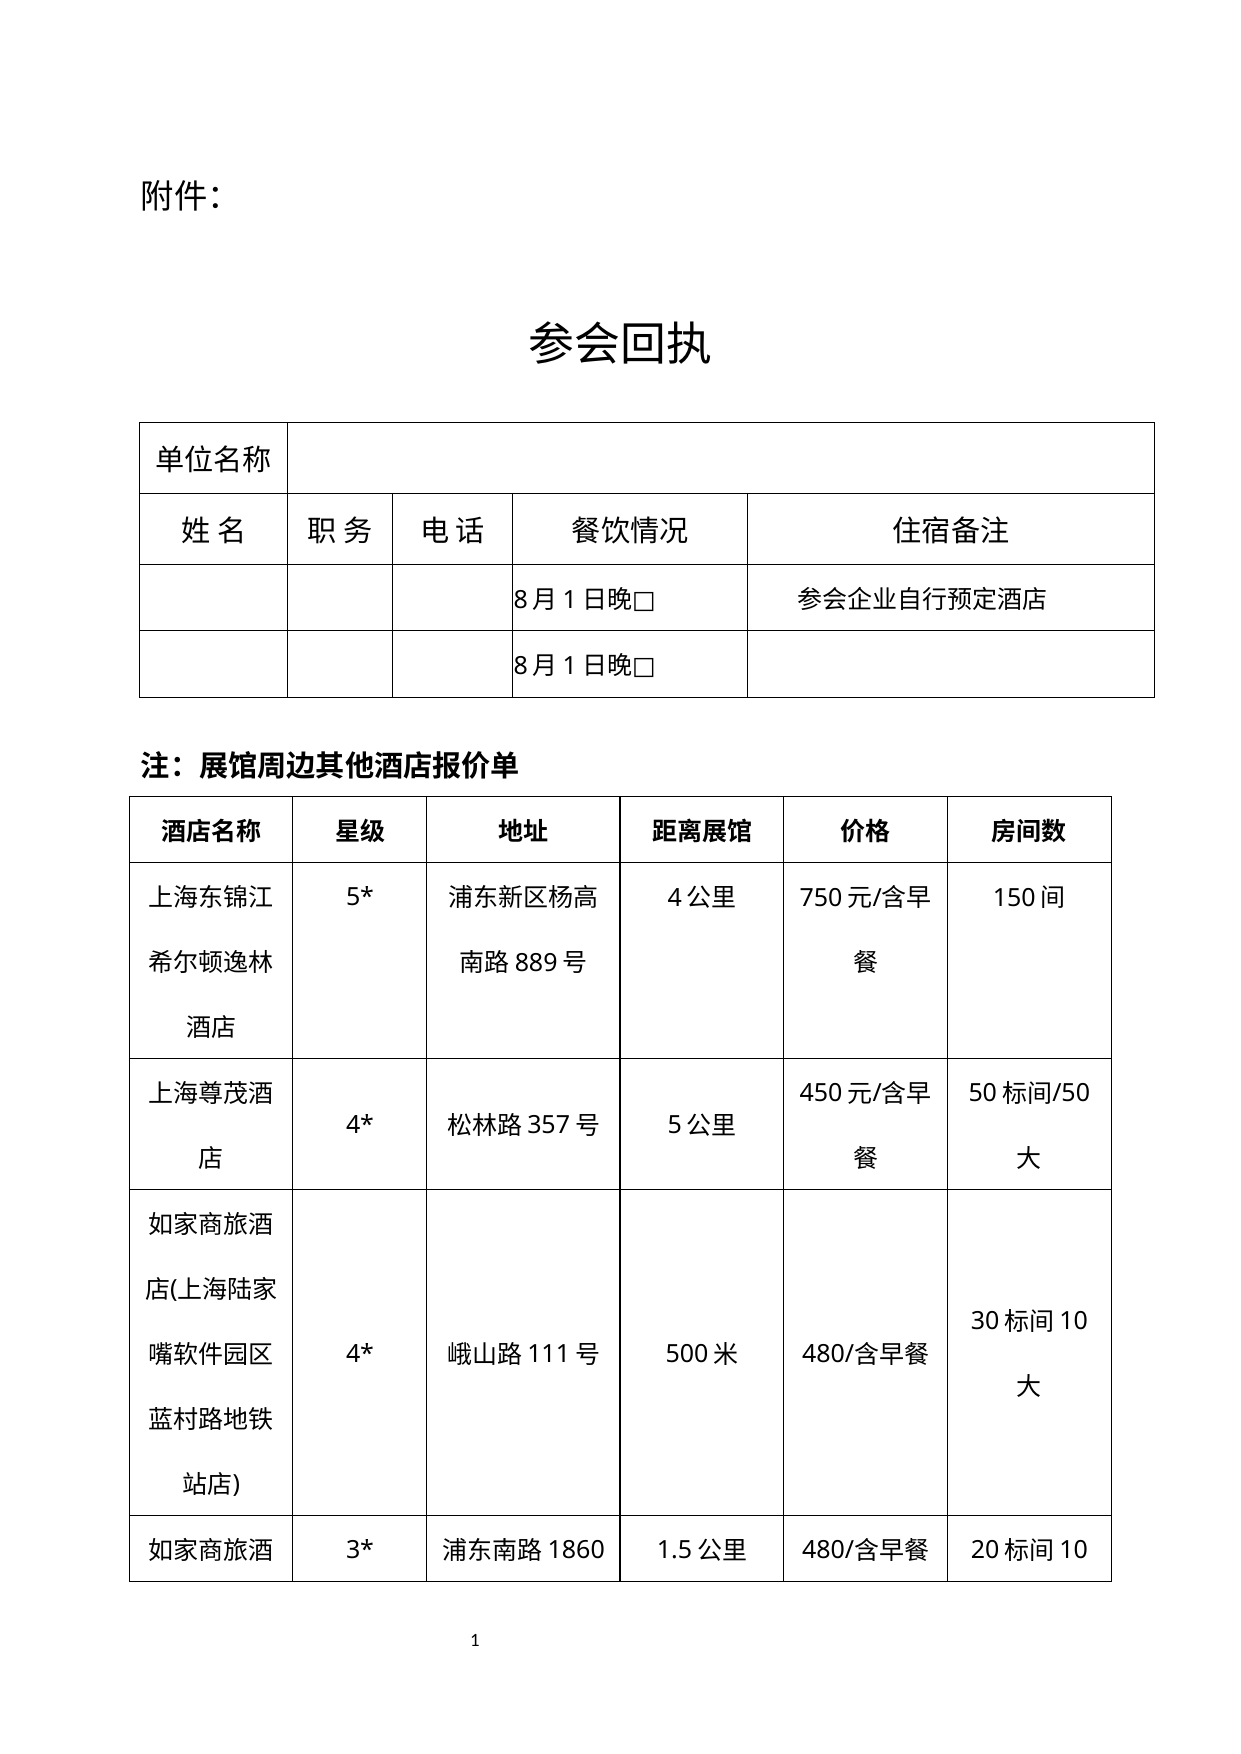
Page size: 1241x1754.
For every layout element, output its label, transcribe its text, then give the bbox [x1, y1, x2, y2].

table_cell 上海尊茂酒店 [130, 1059, 292, 1189]
table_cell [288, 631, 392, 697]
table_cell 姓 名 [140, 494, 287, 564]
table_cell 20标间10大 [948, 1516, 1111, 1581]
table_cell 8月1日晚□ 8月2日晚□ 不用□ [513, 631, 747, 697]
table_cell 450元/含早餐 [784, 1059, 947, 1189]
table_cell [140, 565, 287, 630]
table_cell 30标间10大 [948, 1190, 1111, 1515]
table_header 价格 [784, 797, 947, 862]
table_cell 5* [293, 863, 426, 1058]
table_header 房间数 [948, 797, 1111, 862]
table_cell 峨山路111号 [427, 1190, 619, 1515]
table_cell 浦东南路1860号 [427, 1516, 619, 1581]
table_cell 480/含早餐 [784, 1516, 947, 1581]
table_cell 如家商旅酒店(上海陆家嘴八佰伴店) [130, 1516, 292, 1581]
table_cell 480/含早餐 [784, 1190, 947, 1515]
table_cell 4* [293, 1059, 426, 1189]
table_cell 50标间/50大 [948, 1059, 1111, 1189]
text 注：展馆周边其他酒店报价单 [141, 731, 1100, 796]
table_cell 4* [293, 1190, 426, 1515]
table_cell 4公里 [621, 863, 783, 1058]
table_cell [393, 631, 512, 697]
table_cell 5公里 [621, 1059, 783, 1189]
table_cell 电 话 [393, 494, 512, 564]
table_header 距离展馆 [621, 797, 783, 862]
text 参会回执 [141, 292, 1100, 389]
table_header 酒店名称 [130, 797, 292, 862]
table_cell [140, 631, 287, 697]
table_cell 150间 [948, 863, 1111, 1058]
table_cell 松林路357号 [427, 1059, 619, 1189]
table_header 星级 [293, 797, 426, 862]
table_cell 500米 [621, 1190, 783, 1515]
text 附件： [141, 162, 1100, 227]
table_cell [288, 565, 392, 630]
table_cell 餐饮情况 [513, 494, 747, 564]
table_cell 1.5公里 [621, 1516, 783, 1581]
table_cell 职 务 [288, 494, 392, 564]
table_cell 8月1日晚□ 8月2日晚□ 不用□ [513, 565, 747, 630]
table_cell 浦东新区杨高南路889号 [427, 863, 619, 1058]
table_header [288, 423, 1154, 493]
table_header 单位名称 [140, 423, 287, 493]
table_header 地址 [427, 797, 619, 862]
table_cell 3* [293, 1516, 426, 1581]
table_cell 750元/含早餐 [784, 863, 947, 1058]
table_cell 住宿备注 [748, 494, 1154, 564]
table_cell 参会企业自行预定酒店 [748, 565, 1154, 630]
table_cell [748, 631, 1154, 697]
table_cell 如家商旅酒店(上海陆家嘴软件园区蓝村路地铁站店) [130, 1190, 292, 1515]
table_cell 上海东锦江希尔顿逸林酒店 [130, 863, 292, 1058]
table_cell [393, 565, 512, 630]
